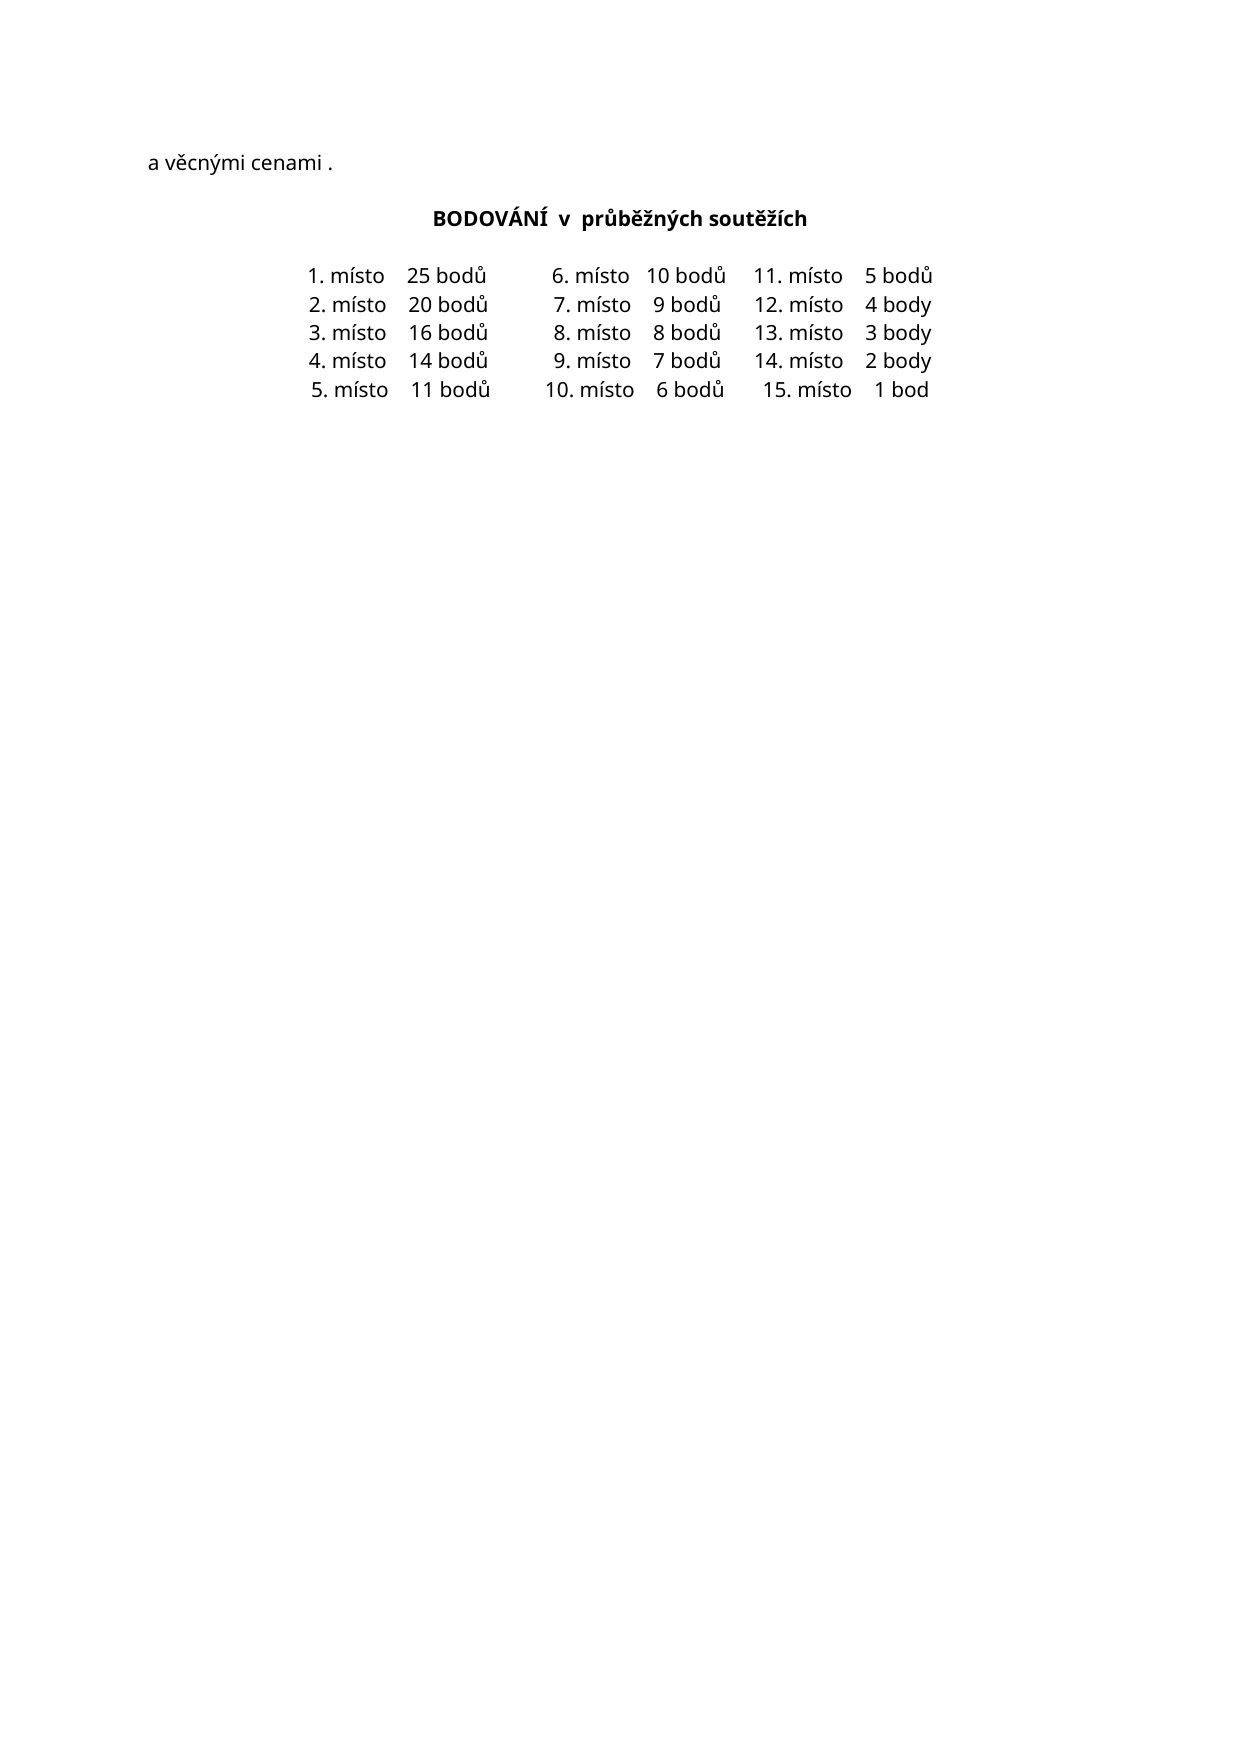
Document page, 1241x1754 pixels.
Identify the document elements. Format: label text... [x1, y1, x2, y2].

text 4. místo 14 bodů 9. místo 7 bodů 14. místo 2 body [148, 347, 1093, 375]
text 5. místo 11 bodů 10. místo 6 bodů 15. místo 1 bod [148, 375, 1093, 403]
text BODOVÁNÍ v průběžných soutěžích [148, 204, 1093, 233]
text 3. místo 16 bodů 8. místo 8 bodů 13. místo 3 body [148, 318, 1093, 347]
text 2. místo 20 bodů 7. místo 9 bodů 12. místo 4 body [148, 290, 1093, 318]
text a věcnými cenami . [148, 148, 1093, 176]
text 1. místo 25 bodů 6. místo 10 bodů 11. místo 5 bodů [148, 261, 1093, 290]
